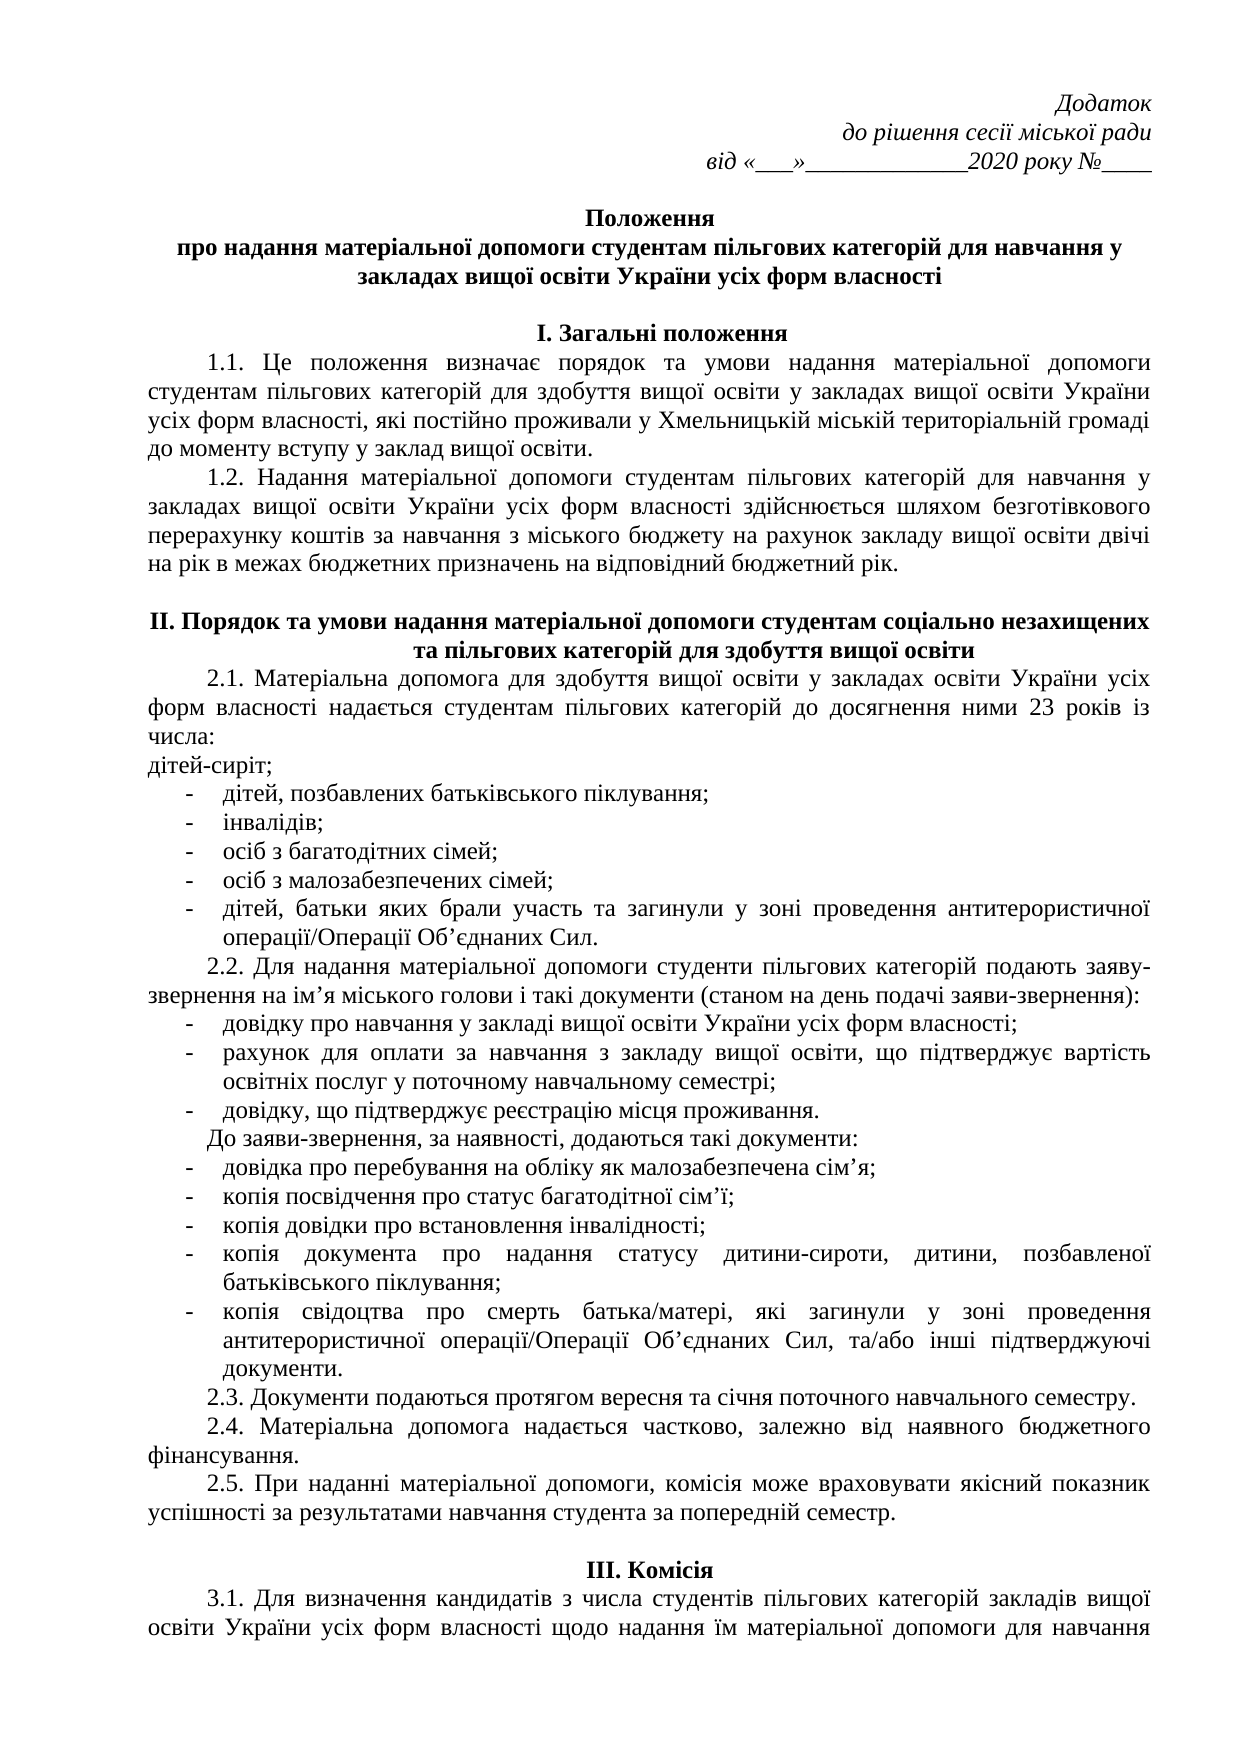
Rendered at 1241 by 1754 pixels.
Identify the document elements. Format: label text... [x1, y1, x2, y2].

text про надання матеріальної допомоги студентам пільгових категорій для навчання у закладах вищої освіти України усіх форм власності [148, 232, 1152, 290]
list довідку, що підтверджує реєстрацію місця проживання. [185, 1095, 1152, 1123]
text до рішення сесії міської ради [148, 117, 1152, 146]
text До заяви-звернення, за наявності, додаються такі документи: [148, 1123, 1152, 1152]
list інвалідів; [185, 807, 1152, 836]
list копія довідки про встановлення інвалідності; [185, 1210, 1152, 1238]
text 2.1. Матеріальна допомога для здобуття вищої освіти у закладах освіти України усіх форм власності надається студентам пільгових категорій до досягнення ними 23 років із числа: [148, 663, 1152, 750]
list копія посвідчення про статус багатодітної сім’ї; [185, 1181, 1152, 1210]
text Додаток [148, 88, 1152, 117]
list копія документа про надання статусу дитини-сироти, дитини, позбавленої батьківського піклування; [185, 1238, 1152, 1296]
list дітей, позбавлених батьківського піклування; [185, 778, 1152, 807]
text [148, 1583, 1152, 1641]
list рахунок для оплати за навчання з закладу вищої освіти, що підтверджує вартість освітніх послуг у поточному навчальному семестрі; [185, 1037, 1152, 1095]
text ІІ. Порядок та умови надання матеріальної допомоги студентам соціально незахищених та пільгових категорій для здобуття вищої освіти [148, 606, 1152, 663]
text від «___»_____________2020 року №____ [148, 146, 1152, 175]
list осіб з малозабезпечених сімей; [185, 865, 1152, 893]
text 2.3. Документи подаються протягом вересня та січня поточного навчального семестру. [148, 1382, 1152, 1411]
text 1.1. Це положення визначає порядок та умови надання матеріальної допомоги студентам пільгових категорій для здобуття вищої освіти у закладах вищої освіти України усіх форм власності, які постійно проживали у Хмельницькій міській територіальній громаді до моменту вступу у заклад вищої освіти. [148, 347, 1152, 462]
text 2.5. При наданні матеріальної допомоги, комісія може враховувати якісний показник успішності за результатами навчання студента за попередній семестр. [148, 1468, 1152, 1526]
list осіб з багатодітних сімей; [185, 836, 1152, 865]
text дітей-сиріт; [148, 750, 1152, 778]
text І. Загальні положення [173, 318, 1152, 347]
list копія свідоцтва про смерть батька/матері, які загинули у зоні проведення антитерористичної операції/Операції Об’єднаних Сил, та/або інші підтверджуючі документи. [185, 1296, 1152, 1382]
list довідку про навчання у закладі вищої освіти України усіх форм власності; [185, 1008, 1152, 1037]
text 1.2. Надання матеріальної допомоги студентам пільгових категорій для навчання у закладах вищої освіти України усіх форм власності здійснюється шляхом безготівкового перерахунку коштів за навчання з міського бюджету на рахунок закладу вищої освіти двічі на рік в межах бюджетних призначень на відповідний бюджетний рік. [148, 462, 1152, 577]
text III. Комісія [148, 1555, 1152, 1583]
list дітей, батьки яких брали участь та загинули у зоні проведення антитерористичної операції/Операції Об’єднаних Сил. [185, 893, 1152, 951]
text Положення [148, 203, 1152, 232]
list довідка про перебування на обліку як малозабезпечена сім’я; [185, 1152, 1152, 1181]
text 2.2. Для надання матеріальної допомоги студенти пільгових категорій подають заяву-звернення на ім’я міського голови і такі документи (станом на день подачі заяви-звернення): [148, 951, 1152, 1008]
text 2.4. Матеріальна допомога надається частково, залежно від наявного бюджетного фінансування. [148, 1411, 1152, 1468]
